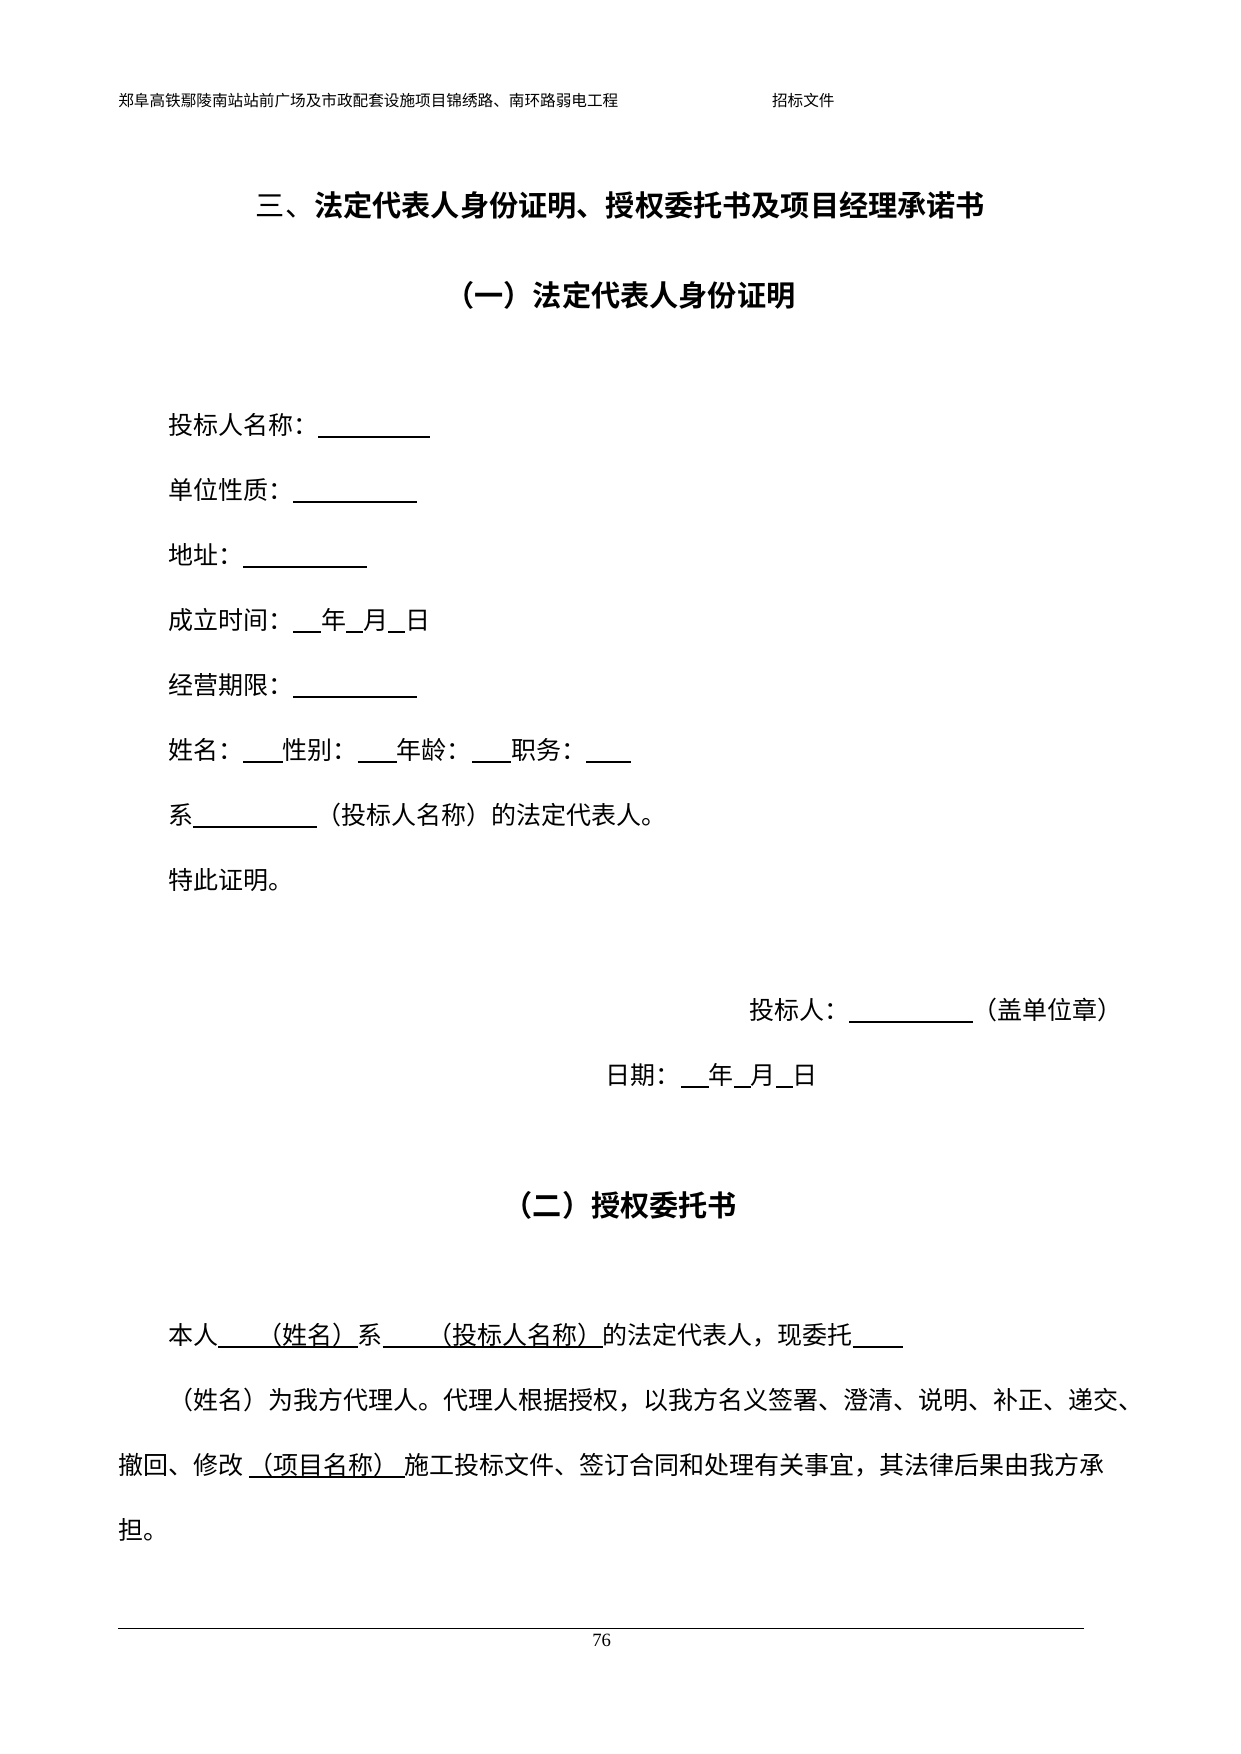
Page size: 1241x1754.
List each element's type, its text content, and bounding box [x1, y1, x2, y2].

text 成立时间： 年 月 日 [118, 586, 1122, 651]
text 姓名： 性别： 年龄： 职务： [118, 716, 1122, 781]
text （二）授权委托书 [118, 1171, 1122, 1236]
text 经营期限： [118, 651, 1122, 716]
text 投标人： （盖单位章） [118, 976, 1122, 1041]
text 日期： 年 月 日 [118, 1041, 1122, 1106]
text 三、法定代表人身份证明、授权委托书及项目经理承诺书 [118, 171, 1122, 236]
text 本人 （姓名）系 （投标人名称）的法定代表人，现委托 [118, 1301, 1122, 1366]
text 系 （投标人名称）的法定代表人。 [118, 781, 1122, 846]
text 单位性质： [118, 456, 1122, 521]
text （姓名）为我方代理人。代理人根据授权，以我方名义签署、澄清、说明、补正、递交、撤回、修改 （项目名称） 施工投标文件、签订合同和处理有关事宜，其法律后果由我方承担。 [118, 1366, 1122, 1561]
text 投标人名称： [118, 391, 1122, 456]
text （一）法定代表人身份证明 [118, 261, 1122, 326]
text 地址： [118, 521, 1122, 586]
text 特此证明。 [118, 846, 1122, 911]
